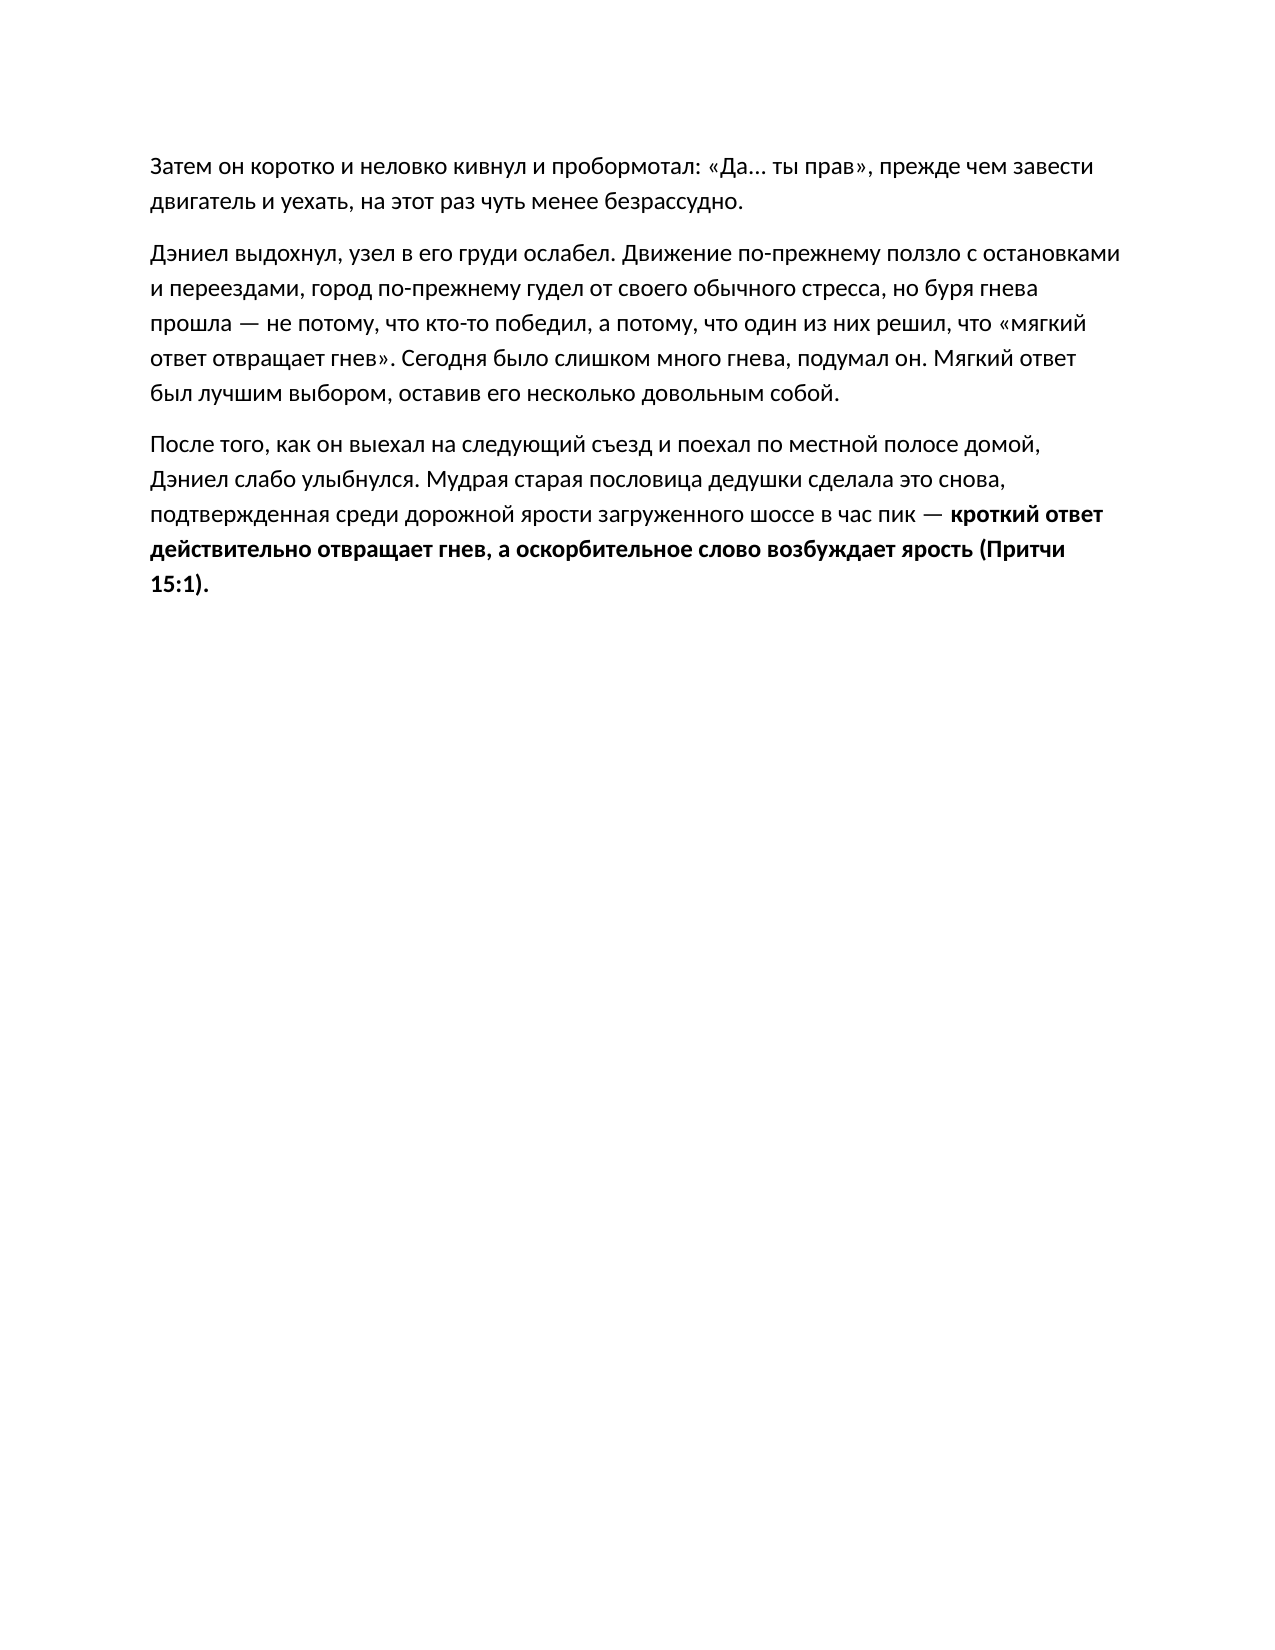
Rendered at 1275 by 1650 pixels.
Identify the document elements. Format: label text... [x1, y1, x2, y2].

text Затем он коротко и неловко кивнул и пробормотал: «Да... ты прав», прежде чем завести двигатель и уехать, на этот раз чуть менее безрассудно. [150, 150, 1125, 216]
text Дэниел выдохнул, узел в его груди ослабел. Движение по-прежнему ползло с остановками и переездами, город по-прежнему гудел от своего обычного стресса, но буря гнева прошла — не потому, что кто-то победил, а потому, что один из них решил, что «мягкий ответ отвращает гнев». Сегодня было слишком много гнева, подумал он. Мягкий ответ был лучшим выбором, оставив его несколько довольным собой. [150, 237, 1125, 407]
text После того, как он выехал на следующий съезд и поехал по местной полосе домой, Дэниел слабо улыбнулся. Мудрая старая пословица дедушки сделала это снова, подтвержденная среди дорожной ярости загруженного шоссе в час пик — кроткий ответ действительно отвращает гнев, а оскорбительное слово возбуждает ярость (Притчи 15:1). [150, 428, 1125, 599]
